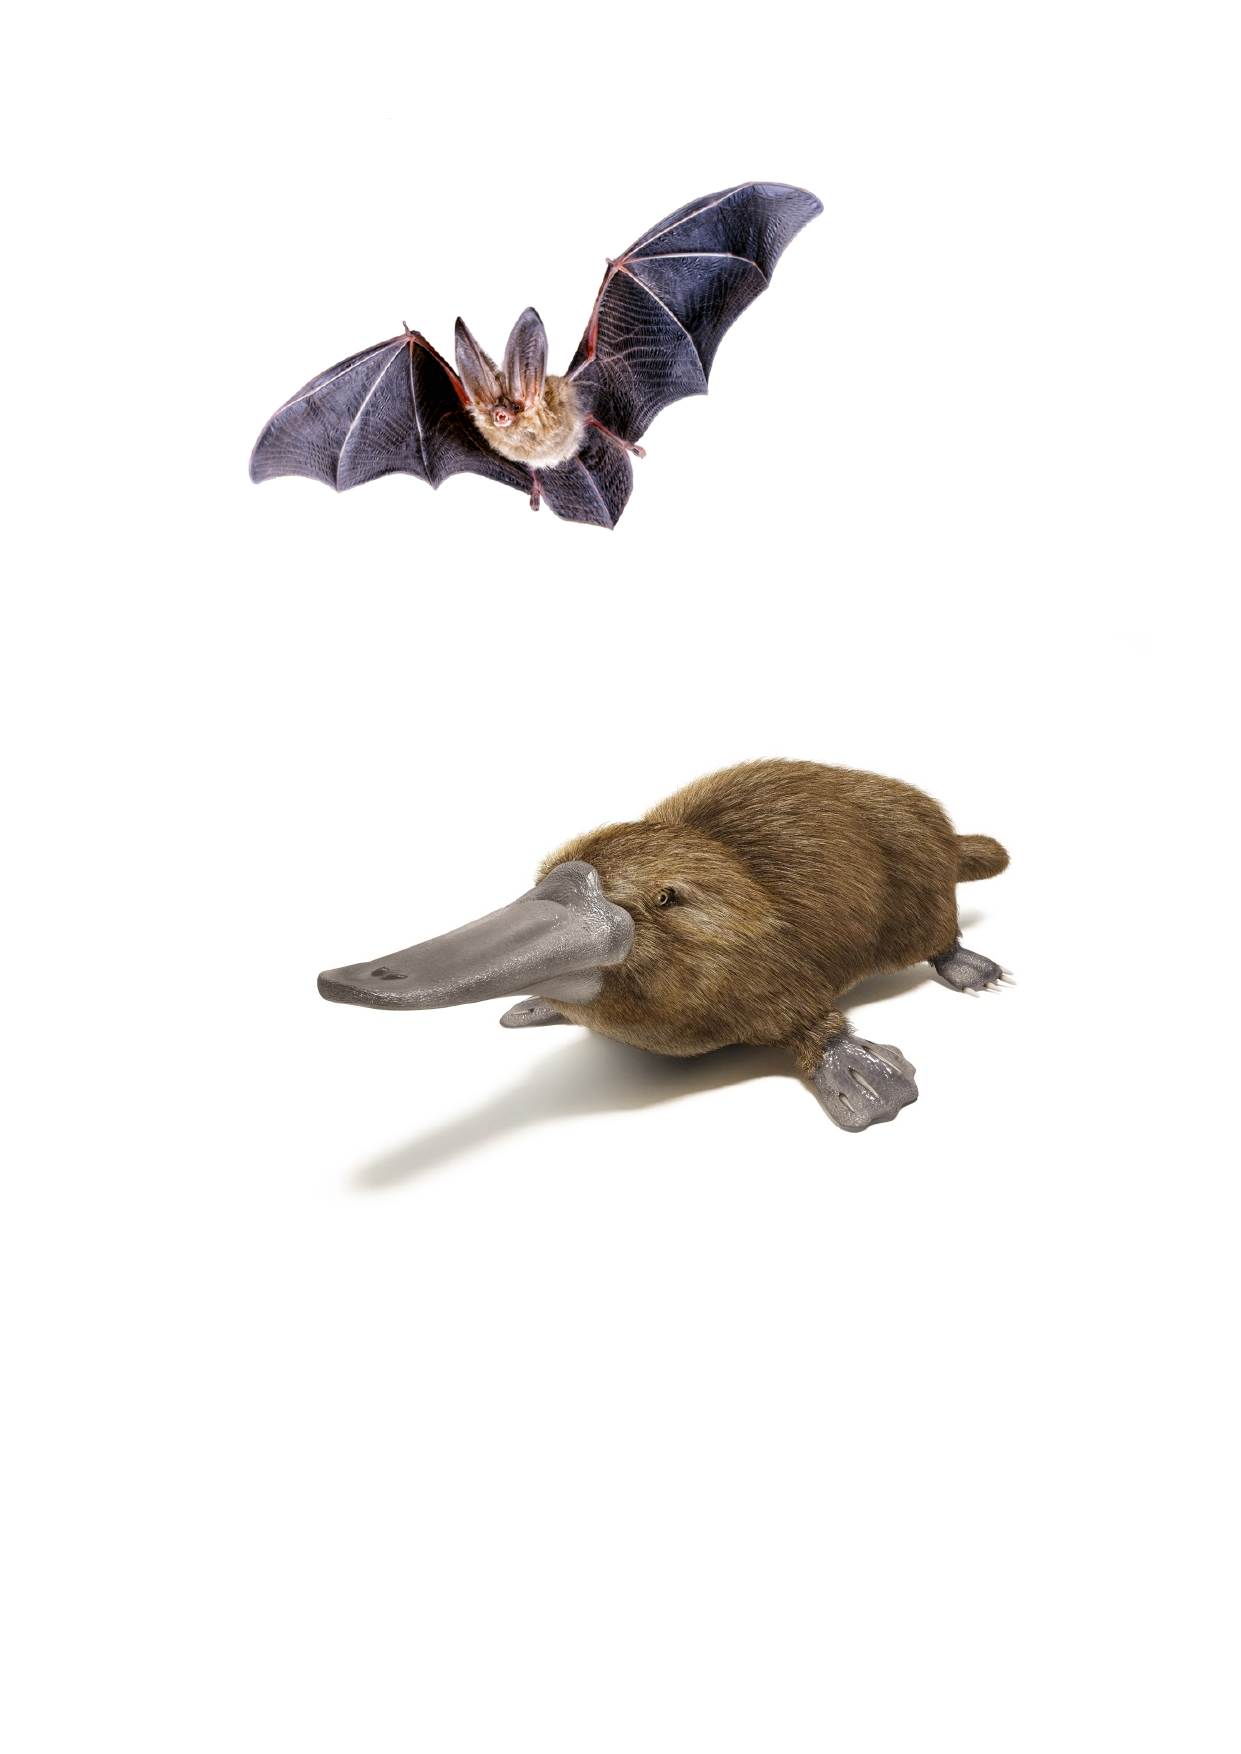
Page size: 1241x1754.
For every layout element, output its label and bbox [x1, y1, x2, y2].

picture [177, 118, 925, 615]
picture [177, 633, 1152, 1250]
